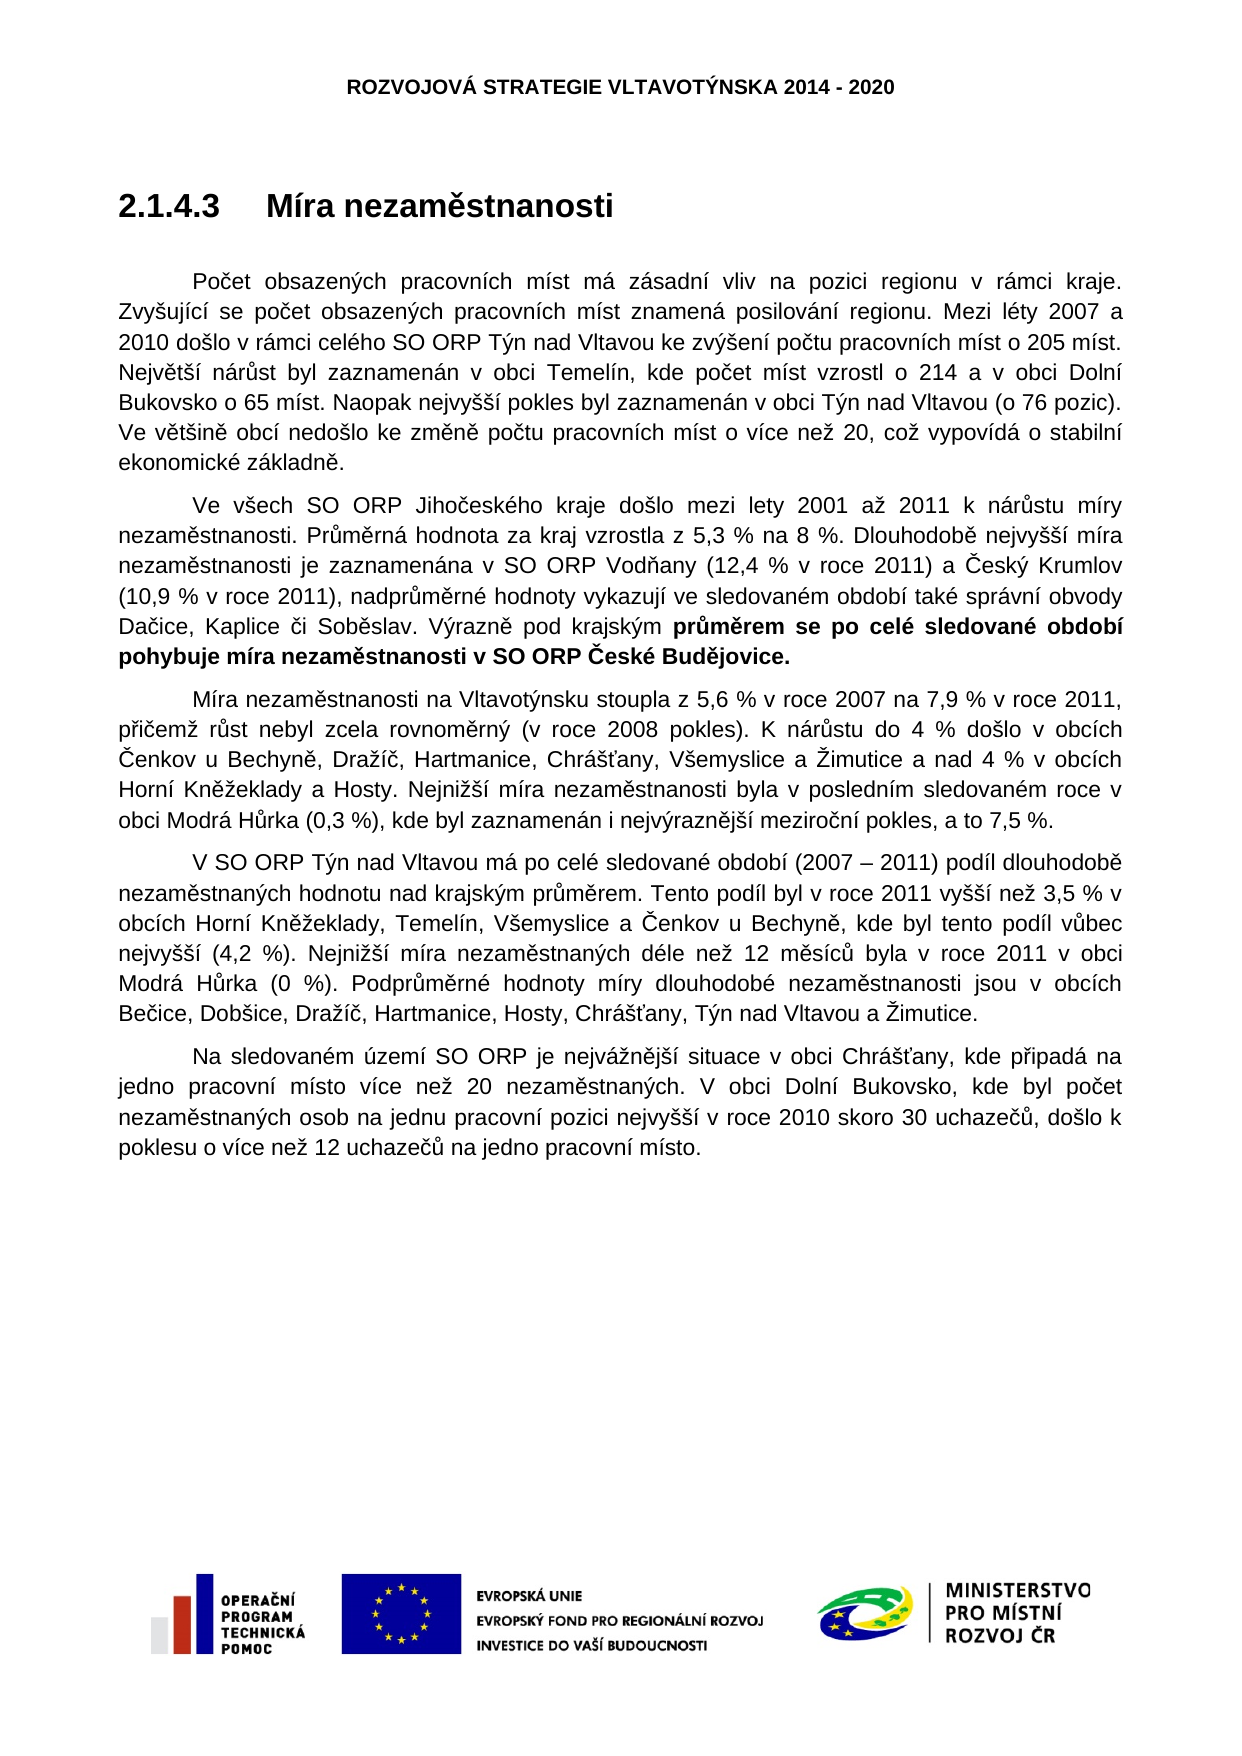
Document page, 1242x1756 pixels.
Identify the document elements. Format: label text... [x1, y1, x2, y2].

subtitle Míra nezaměstnanosti [118, 186, 1123, 225]
text Počet obsazených pracovních míst má zásadní vliv na pozici regionu v rámci kraje. Zvyšující se počet obsazených pracovních míst znamená posilování regionu. Mezi léty 2007 a 2010 došlo v rámci celého SO ORP Týn nad Vltavou ke zvýšení počtu pracovních míst o 205 míst. Největší nárůst byl zaznamenán v obci Temelín, kde počet míst vzrostl o 214 a v obci Dolní Bukovsko o 65 míst. Naopak nejvyšší pokles byl zaznamenán v obci Týn nad Vltavou (o 76 pozic). Ve většině obcí nedošlo ke změně počtu pracovních míst o více než 20, což vypovídá o stabilní ekonomické základně. [118, 268, 1123, 476]
text Na sledovaném území SO ORP je nejvážnější situace v obci Chrášťany, kde připadá na jedno pracovní místo více než 20 nezaměstnaných. V obci Dolní Bukovsko, kde byl počet nezaměstnaných osob na jednu pracovní pozici nejvyšší v roce 2010 skoro 30 uchazečů, došlo k poklesu o více než 12 uchazečů na jedno pracovní místo. [118, 1043, 1123, 1160]
text V SO ORP Týn nad Vltavou má po celé sledované období (2007 – 2011) podíl dlouhodobě nezaměstnaných hodnotu nad krajským průměrem. Tento podíl byl v roce 2011 vyšší než 3,5 % v obcích Horní Kněžeklady, Temelín, Všemyslice a Čenkov u Bechyně, kde byl tento podíl vůbec nejvyšší (4,2 %). Nejnižší míra nezaměstnaných déle než 12 měsíců byla v roce 2011 v obci Modrá Hůrka (0 %). Podprůměrné hodnoty míry dlouhodobé nezaměstnanosti jsou v obcích Bečice, Dobšice, Dražíč, Hartmanice, Hosty, Chrášťany, Týn nad Vltavou a Žimutice. [118, 849, 1123, 1027]
text Míra nezaměstnanosti na Vltavotýnsku stoupla z 5,6 % v roce 2007 na 7,9 % v roce 2011, přičemž růst nebyl zcela rovnoměrný (v roce 2008 pokles). K nárůstu do 4 % došlo v obcích Čenkov u Bechyně, Dražíč, Hartmanice, Chrášťany, Všemyslice a Žimutice a nad 4 % v obcích Horní Kněžeklady a Hosty. Nejnižší míra nezaměstnanosti byla v posledním sledovaném roce v obci Modrá Hůrka (0,3 %), kde byl zaznamenán i nejvýraznější meziroční pokles, a to 7,5 %. [118, 686, 1123, 833]
text Ve všech SO ORP Jihočeského kraje došlo mezi lety 2001 až 2011 k nárůstu míry nezaměstnanosti. Průměrná hodnota za kraj vzrostla z 5,3 % na 8 %. Dlouhodobě nejvyšší míra nezaměstnanosti je zaznamenána v SO ORP Vodňany (12,4 % v roce 2011) a Český Krumlov (10,9 % v roce 2011), nadprůměrné hodnoty vykazují ve sledovaném období také správní obvody Dačice, Kaplice či Soběslav. Výrazně pod krajským průměrem se po celé sledované období pohybuje míra nezaměstnanosti v SO ORP České Budějovice. [118, 492, 1123, 669]
picture [151, 1571, 1091, 1656]
